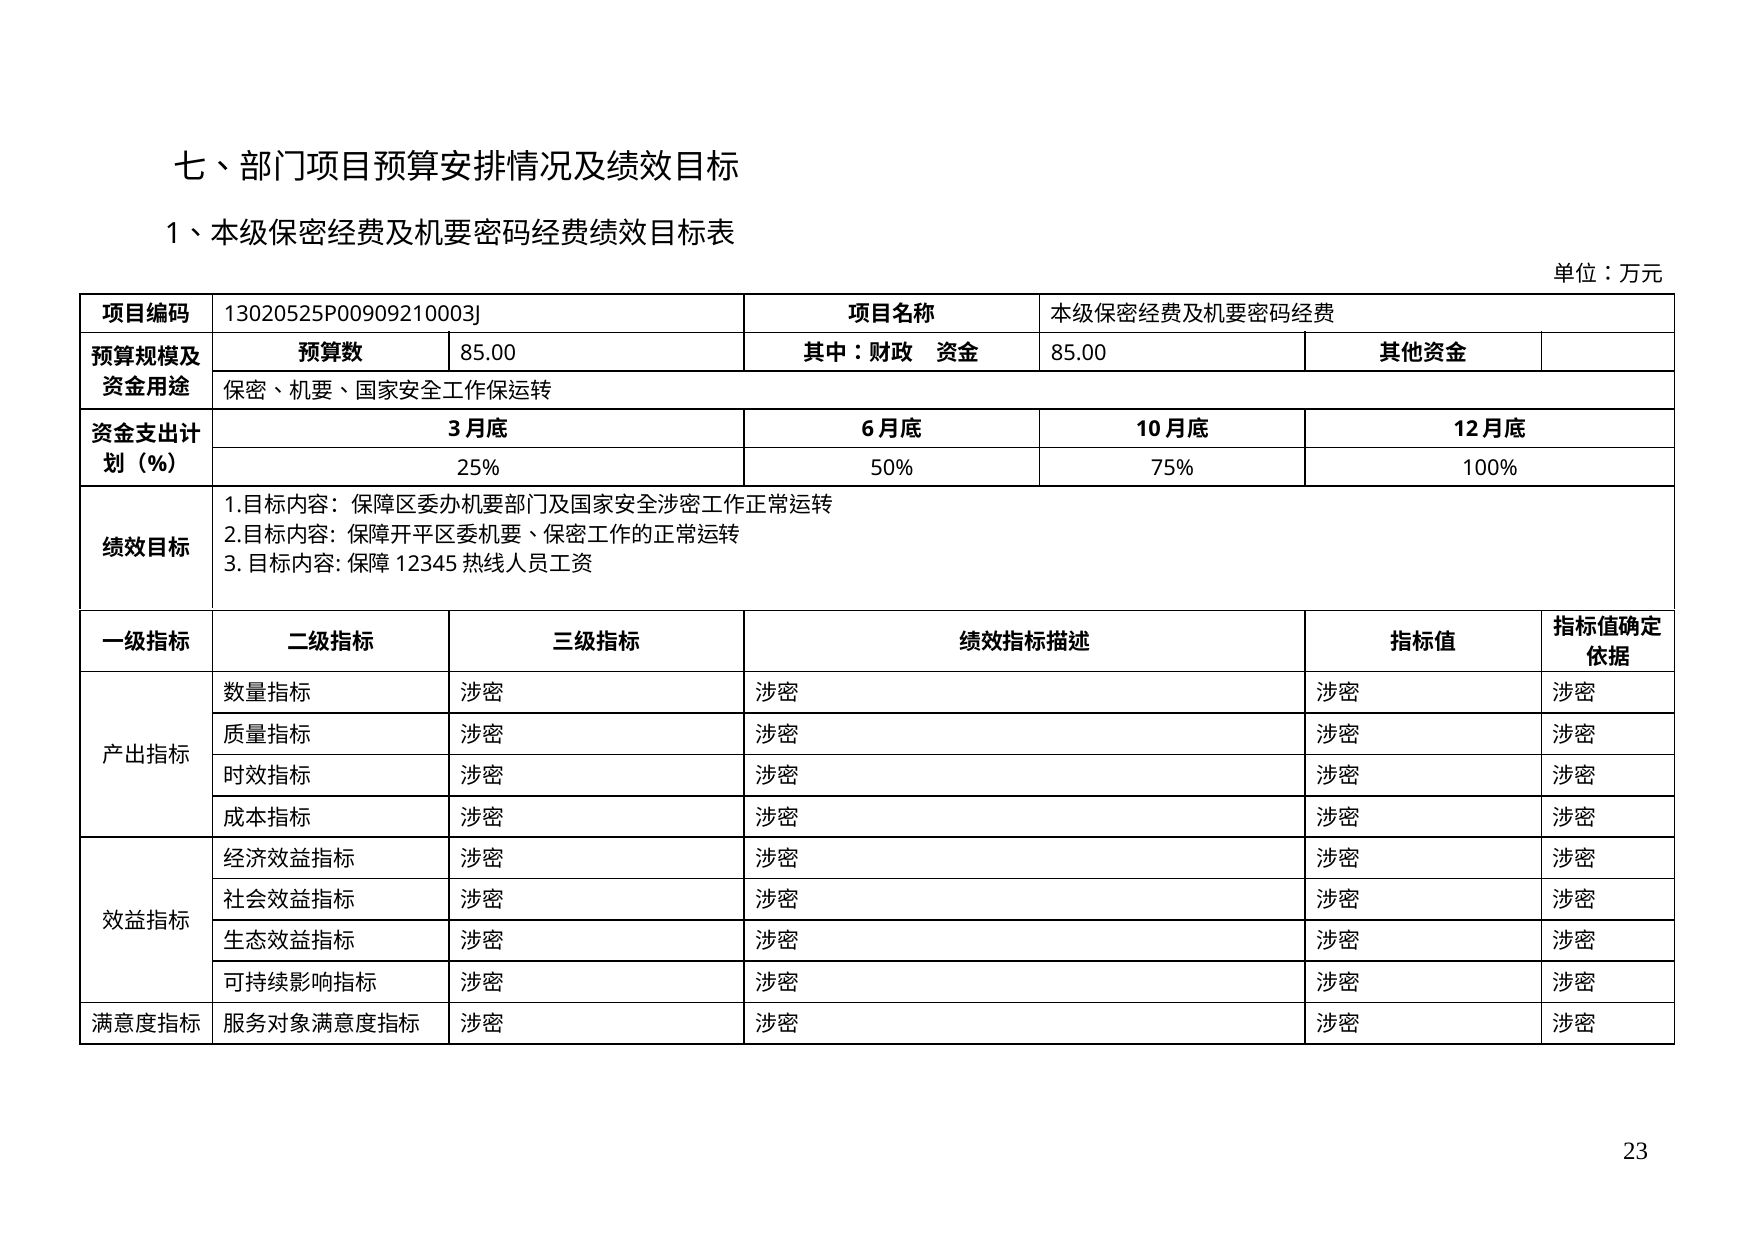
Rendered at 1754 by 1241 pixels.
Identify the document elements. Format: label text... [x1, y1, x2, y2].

table_cell 服务对象满意度指标 [213, 1003, 448, 1043]
table_cell 预算数 [213, 333, 448, 370]
table_cell 涉密 [1306, 962, 1541, 1002]
table_cell [1542, 333, 1674, 370]
table_cell 涉密 [745, 1003, 1304, 1043]
table_cell 成本指标 [213, 797, 448, 836]
text 1、本级保密经费及机要密码经费绩效目标表 [106, 212, 1648, 252]
table_header 指标值 [1306, 611, 1541, 671]
table_header 三级指标 [450, 611, 743, 671]
table_cell 75% [1040, 448, 1304, 485]
table_cell 涉密 [1306, 797, 1541, 836]
table_cell 涉密 [745, 962, 1304, 1002]
table_cell 涉密 [1306, 921, 1541, 960]
table_cell 85.00 [450, 333, 743, 370]
table_cell 涉密 [1542, 1003, 1674, 1043]
table_cell 效益指标 [81, 838, 212, 1002]
table_cell 涉密 [1306, 1003, 1541, 1043]
table_cell 涉密 [745, 921, 1304, 960]
table_cell 10月底 [1040, 410, 1304, 447]
table_cell 100% [1306, 448, 1674, 485]
table_cell 涉密 [1306, 714, 1541, 753]
table_cell 资金支出计划（%） [81, 410, 212, 485]
table_cell 本级保密经费及机要密码经费 [1040, 295, 1674, 331]
table_cell 涉密 [450, 838, 743, 878]
table_cell 50% [745, 448, 1039, 485]
table_cell 涉密 [450, 962, 743, 1002]
table_header 指标值确定依据 [1542, 611, 1674, 671]
table_cell 其他资金 [1306, 333, 1541, 370]
table_cell 项目名称 [745, 295, 1039, 331]
table_cell 涉密 [450, 672, 743, 712]
table_cell 涉密 [745, 755, 1304, 795]
table_cell 涉密 [1542, 797, 1674, 836]
table_cell 社会效益指标 [213, 879, 448, 919]
table_cell 涉密 [1306, 672, 1541, 712]
table_cell 生态效益指标 [213, 921, 448, 960]
table_cell 保密、机要、国家安全工作保运转 [213, 372, 1674, 408]
table_header 二级指标 [213, 611, 448, 671]
table_cell 时效指标 [213, 755, 448, 795]
table_cell 绩效目标 [81, 487, 212, 608]
table_cell 其中：财政 资金 [745, 333, 1039, 370]
table_cell 涉密 [1542, 921, 1674, 960]
table_cell 涉密 [1542, 838, 1674, 878]
table_cell 85.00 [1040, 333, 1304, 370]
table_cell 涉密 [745, 879, 1304, 919]
table_cell 6月底 [745, 410, 1039, 447]
table_cell 涉密 [450, 797, 743, 836]
table_cell 涉密 [450, 755, 743, 795]
table_cell 涉密 [1306, 838, 1541, 878]
table_cell 经济效益指标 [213, 838, 448, 878]
table_cell 可持续影响指标 [213, 962, 448, 1002]
table_cell 涉密 [450, 879, 743, 919]
table_cell 涉密 [1542, 714, 1674, 753]
table_cell 涉密 [745, 672, 1304, 712]
table_cell 项目编码 [81, 295, 212, 331]
table_cell 涉密 [745, 838, 1304, 878]
table_cell 涉密 [450, 714, 743, 753]
table_cell 涉密 [1542, 962, 1674, 1002]
table_cell 涉密 [450, 921, 743, 960]
table_cell 涉密 [1542, 672, 1674, 712]
table_cell 产出指标 [81, 672, 212, 836]
table_cell 1.目标内容：保障区委办机要部门及国家安全涉密工作正常运转 2.目标内容: 保障开平区委机要、保密工作的正常运转 3. 目标内容: 保障12345热线人员工资 [213, 487, 1674, 608]
table_cell 25% [213, 448, 743, 485]
table_cell 涉密 [745, 797, 1304, 836]
table_cell 涉密 [1306, 755, 1541, 795]
table_header 一级指标 [81, 611, 212, 671]
table_cell 13020525P00909210003J [213, 295, 743, 331]
text 七、部门项目预算安排情况及绩效目标 [106, 143, 1648, 188]
table_cell 质量指标 [213, 714, 448, 753]
table_cell 3月底 [213, 410, 743, 447]
table_cell 预算规模及资金用途 [81, 333, 212, 408]
table_header 绩效指标描述 [745, 611, 1304, 671]
table_cell 涉密 [450, 1003, 743, 1043]
table_cell 涉密 [745, 714, 1304, 753]
table_cell 涉密 [1542, 755, 1674, 795]
table_cell 12月底 [1306, 410, 1674, 447]
table_header 单位：万元 [81, 253, 1674, 293]
table_cell 数量指标 [213, 672, 448, 712]
table_cell 涉密 [1306, 879, 1541, 919]
table_cell 涉密 [1542, 879, 1674, 919]
table_cell 满意度指标 [81, 1003, 212, 1043]
